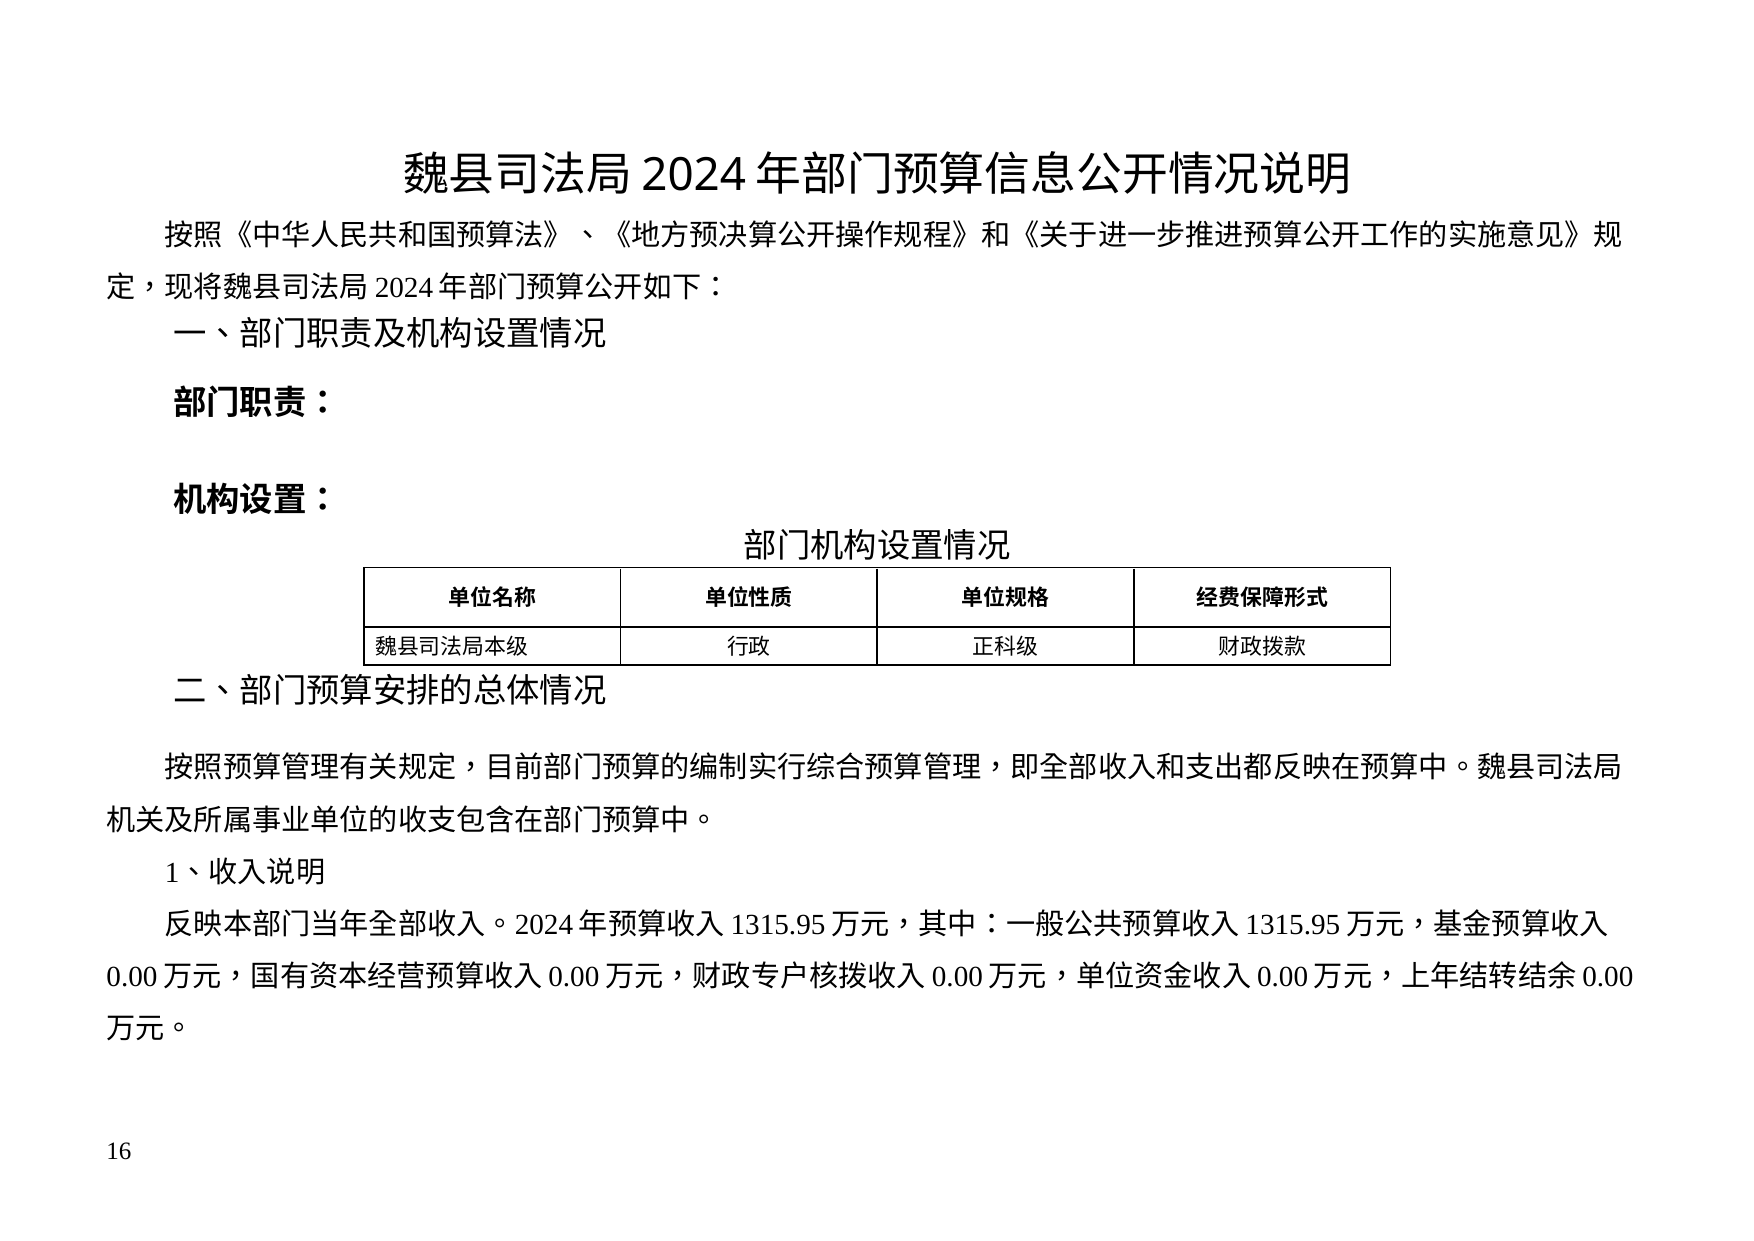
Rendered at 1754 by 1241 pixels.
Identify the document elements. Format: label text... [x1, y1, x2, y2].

table_header 单位规格 [878, 568, 1134, 626]
table_header 单位名称 [365, 568, 620, 626]
table_cell 正科级 [878, 628, 1133, 664]
table_cell 行政 [621, 628, 876, 664]
text 按照《中华人民共和国预算法》、《地方预决算公开操作规程》和《关于进一步推进预算公开工作的实施意见》规定，现将魏县司法局2024年部门预算公开如下： [106, 204, 1648, 308]
text 一、部门职责及机构设置情况 [106, 309, 1648, 355]
text 1、收入说明 [106, 840, 1648, 892]
text 二、部门预算安排的总体情况 [106, 667, 1648, 712]
text 部门机构设置情况 [106, 521, 1648, 567]
table_header 单位性质 [621, 568, 877, 626]
table_cell 财政拨款 [1135, 628, 1390, 664]
text 机构设置： [106, 476, 1648, 521]
table_header 经费保障形式 [1135, 568, 1390, 626]
text 部门职责： [106, 378, 1648, 424]
text 魏县司法局2024年部门预算信息公开情况说明 [106, 142, 1648, 204]
text 按照预算管理有关规定，目前部门预算的编制实行综合预算管理，即全部收入和支出都反映在预算中。魏县司法局机关及所属事业单位的收支包含在部门预算中。 [106, 736, 1648, 840]
table_cell 魏县司法局本级 [365, 628, 620, 664]
text 反映本部门当年全部收入。2024年预算收入1315.95万元，其中：一般公共预算收入1315.95万元，基金预算收入0.00万元，国有资本经营预算收入0.00万元，财政专户核拨收入0.00万元，单位资金收入0.00万元，上年结转结余0.00万元。 [106, 892, 1648, 1049]
